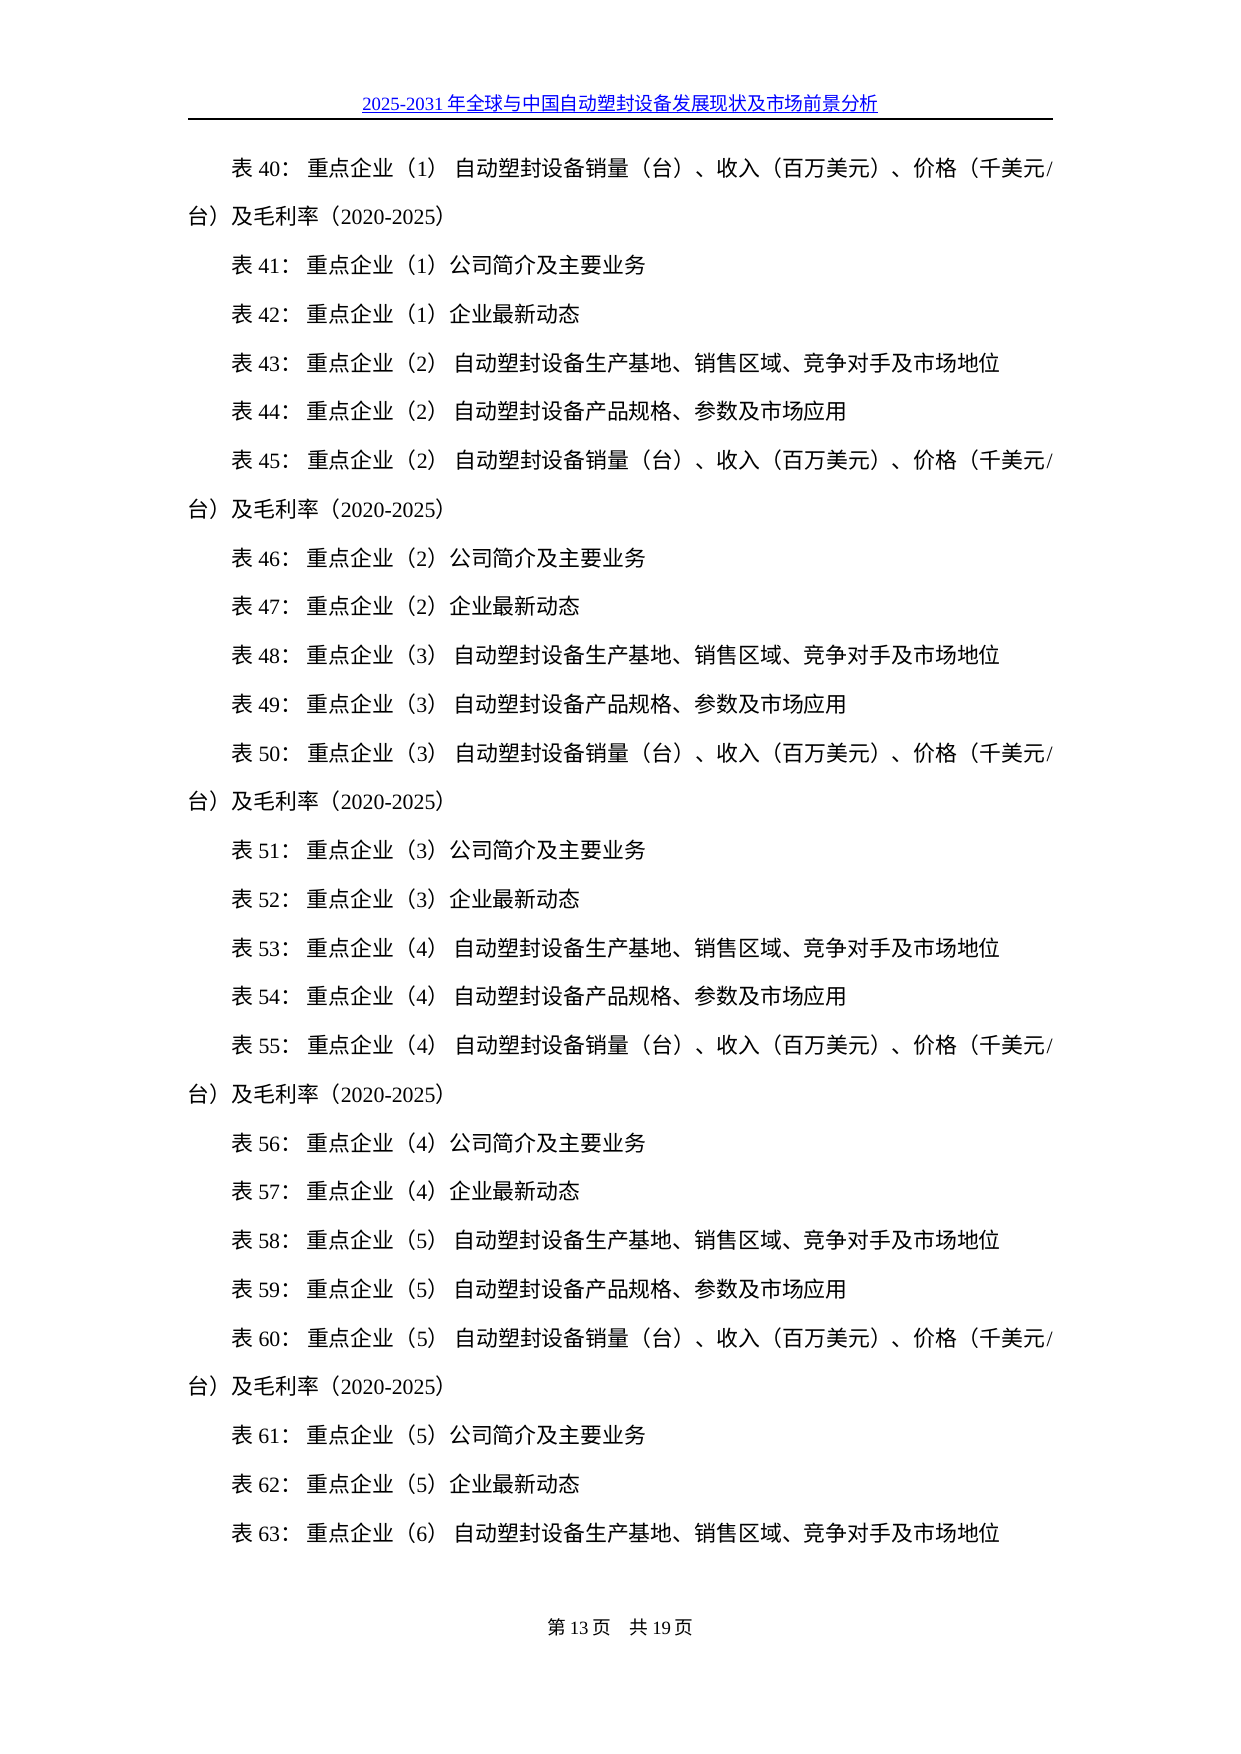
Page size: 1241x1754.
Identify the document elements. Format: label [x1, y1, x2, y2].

text [187, 150, 1053, 1548]
